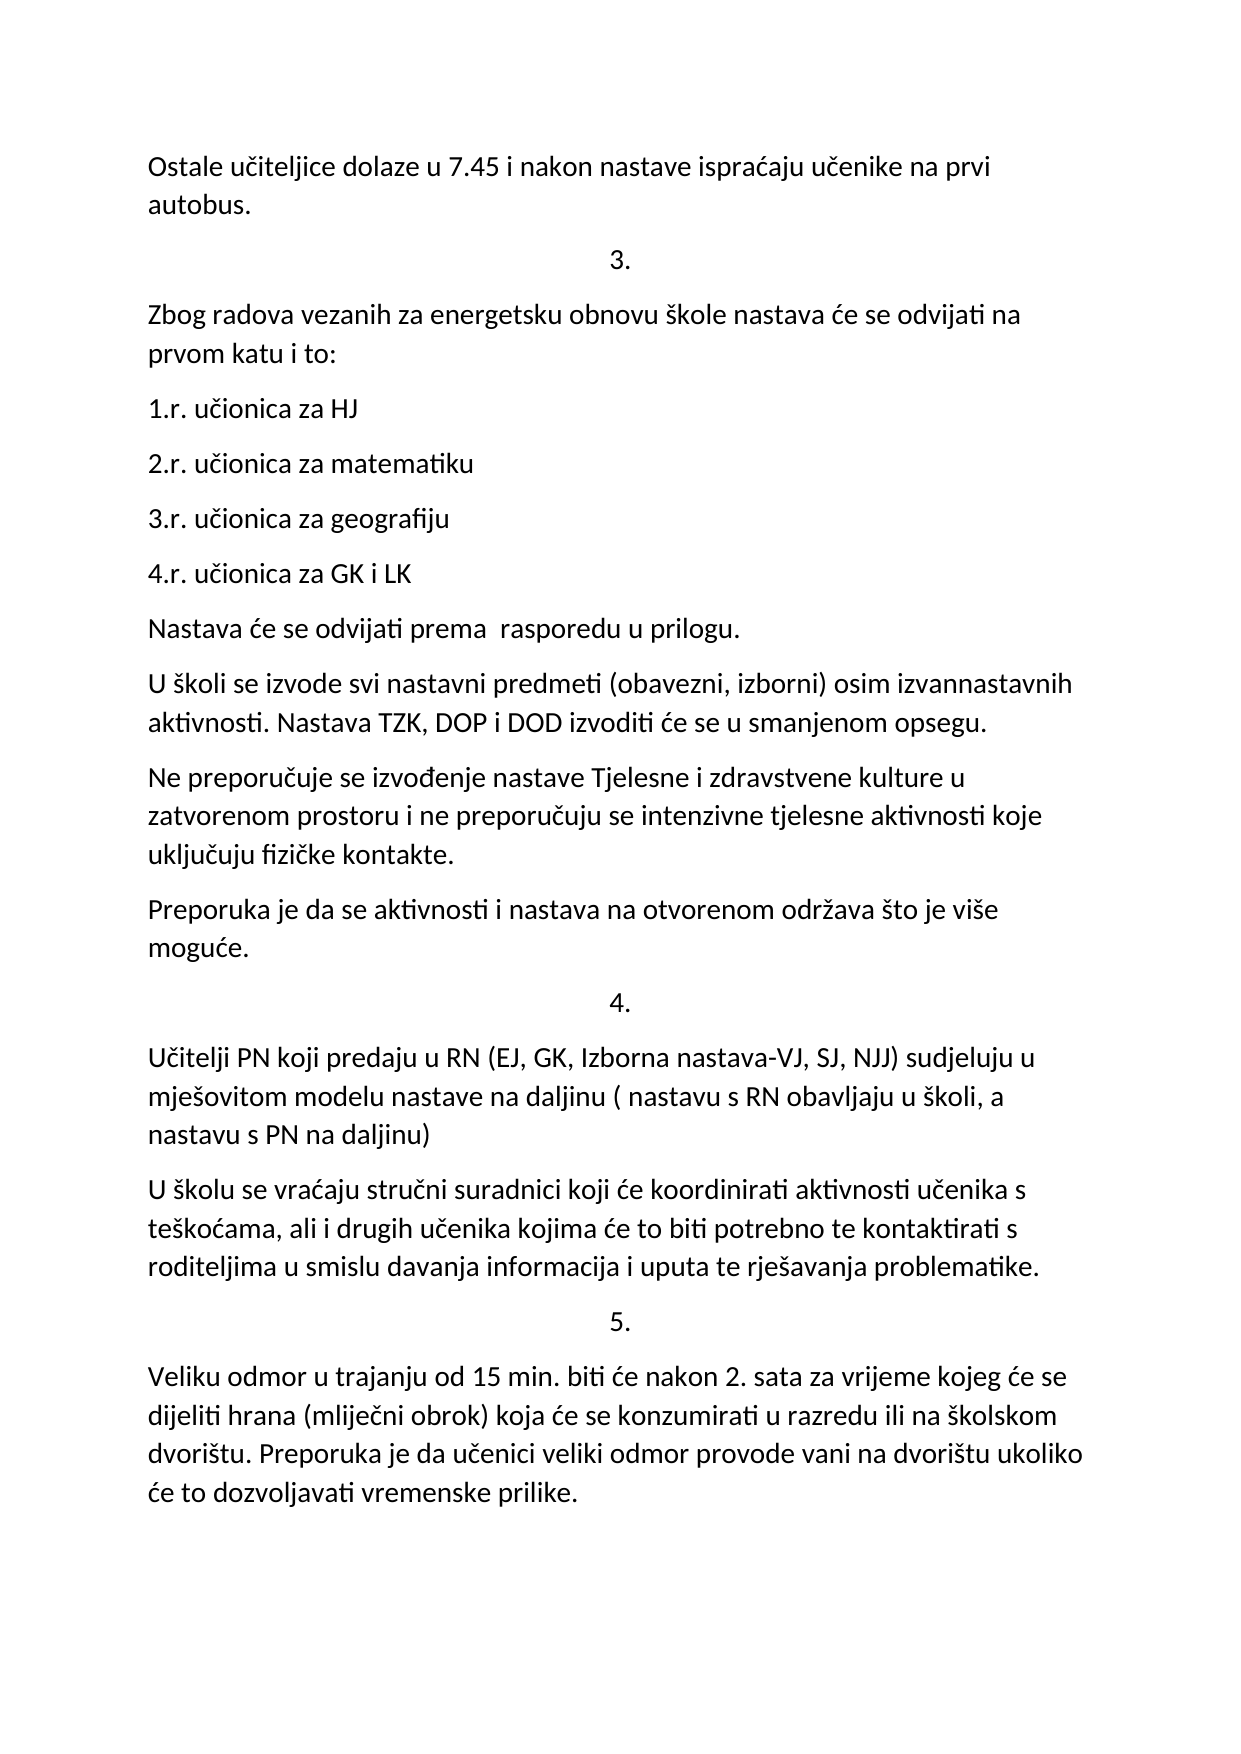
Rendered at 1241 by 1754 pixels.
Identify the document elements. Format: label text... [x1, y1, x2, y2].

text 2.r. učionica za matematiku [148, 445, 1093, 481]
text Ne preporučuje se izvođenje nastave Tjelesne i zdravstvene kulture u zatvorenom prostoru i ne preporučuju se intenzivne tjelesne aktivnosti koje uključuju fizičke kontakte. [148, 759, 1093, 871]
text Ostale učiteljice dolaze u 7.45 i nakon nastave ispraćaju učenike na prvi autobus. [148, 148, 1093, 222]
text 4.r. učionica za GK i LK [148, 555, 1093, 591]
text Preporuka je da se aktivnosti i nastava na otvorenom održava što je više moguće. [148, 891, 1093, 965]
text 5. [148, 1303, 1093, 1339]
text Učitelji PN koji predaju u RN (EJ, GK, Izborna nastava-VJ, SJ, NJJ) sudjeluju u mješovitom modelu nastave na daljinu ( nastavu s RN obavljaju u školi, a nastavu s PN na daljinu) [148, 1039, 1093, 1152]
text Zbog radova vezanih za energetsku obnovu škole nastava će se odvijati na prvom katu i to: [148, 296, 1093, 370]
text 1.r. učionica za HJ [148, 390, 1093, 425]
text U školi se izvode svi nastavni predmeti (obavezni, izborni) osim izvannastavnih aktivnosti. Nastava TZK, DOP i DOD izvoditi će se u smanjenom opsegu. [148, 665, 1093, 739]
text 4. [148, 984, 1093, 1020]
text 3.r. učionica za geografiju [148, 500, 1093, 536]
text Veliku odmor u trajanju od 15 min. biti će nakon 2. sata za vrijeme kojeg će se dijeliti hrana (mliječni obrok) koja će se konzumirati u razredu ili na školskom dvorištu. Preporuka je da učenici veliki odmor provode vani na dvorištu ukoliko će to dozvoljavati vremenske prilike. [148, 1358, 1093, 1509]
text 3. [148, 241, 1093, 277]
text Nastava će se odvijati prema rasporedu u prilogu. [148, 610, 1093, 646]
text U školu se vraćaju stručni suradnici koji će koordinirati aktivnosti učenika s teškoćama, ali i drugih učenika kojima će to biti potrebno te kontaktirati s roditeljima u smislu davanja informacija i uputa te rješavanja problematike. [148, 1171, 1093, 1284]
